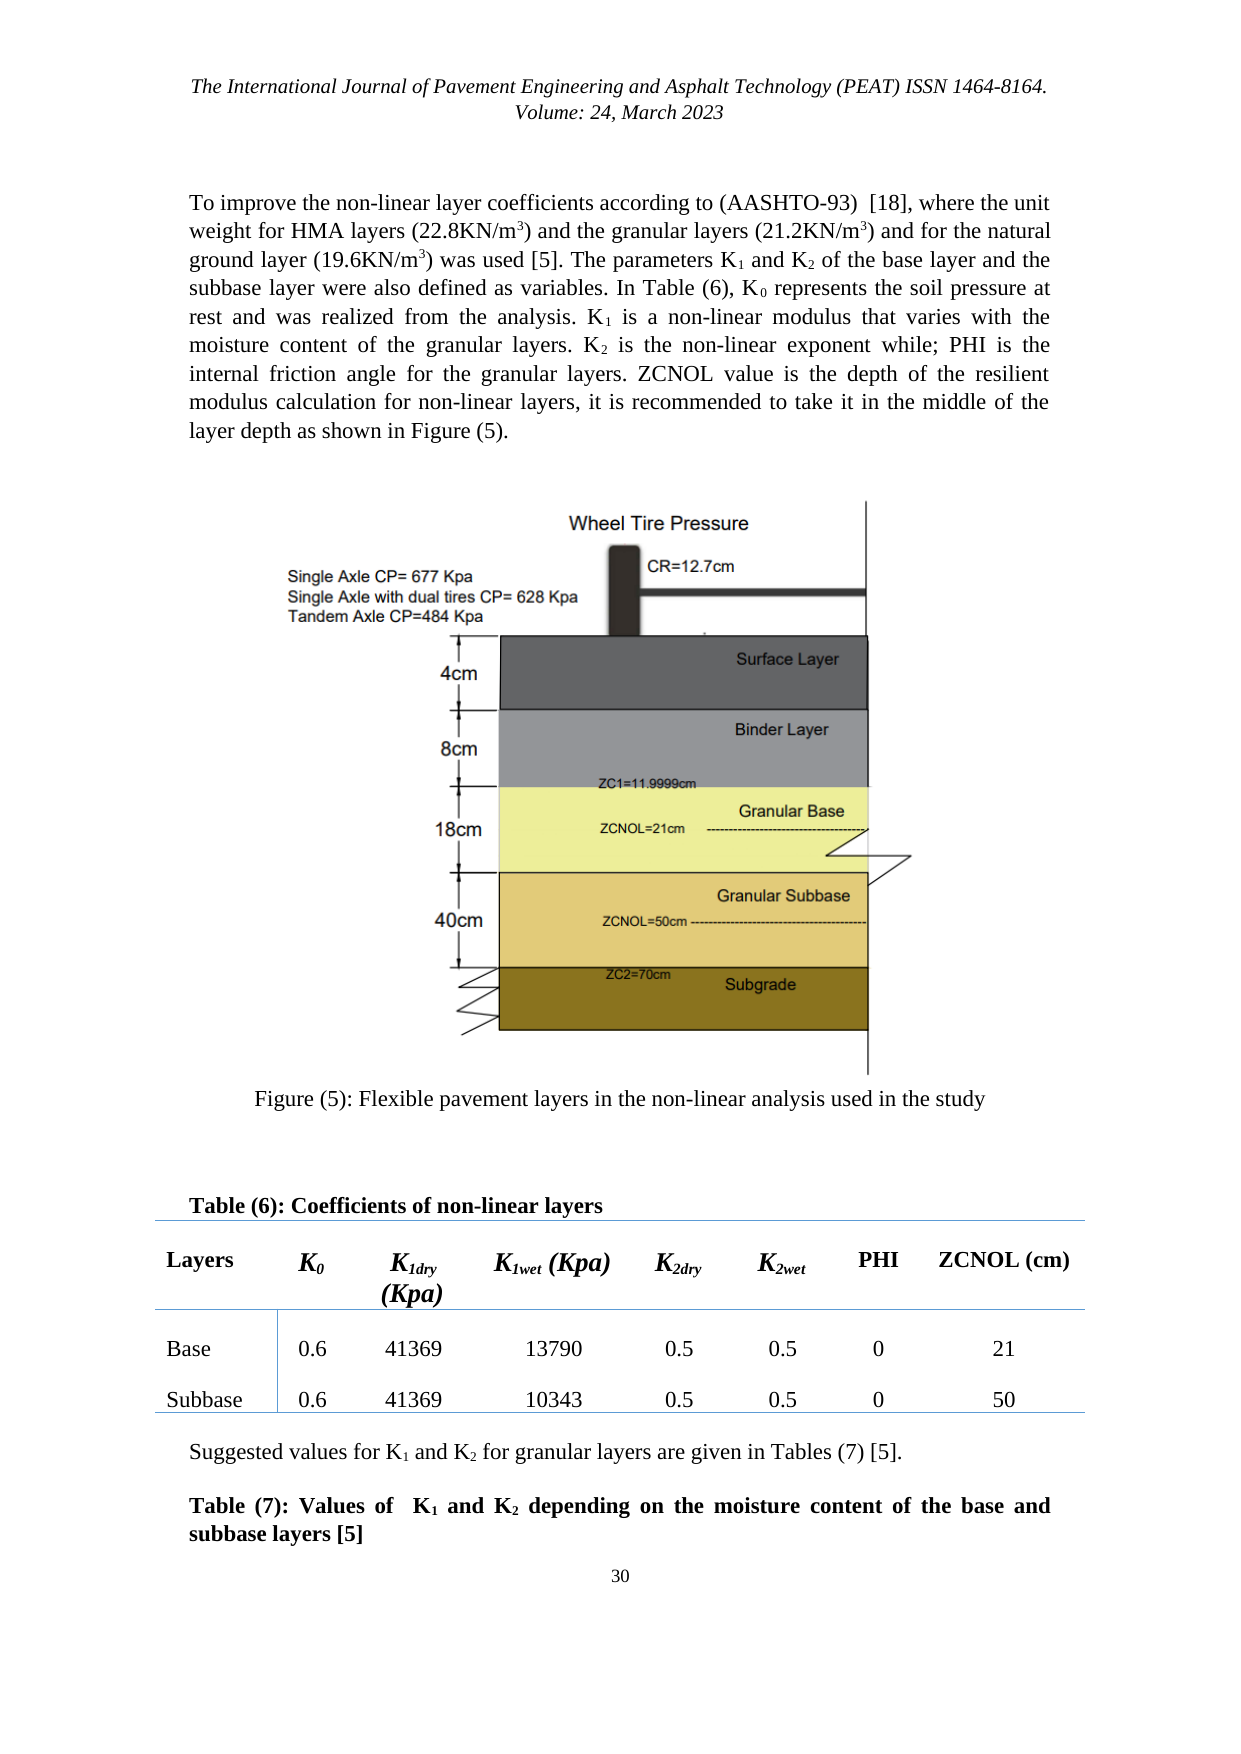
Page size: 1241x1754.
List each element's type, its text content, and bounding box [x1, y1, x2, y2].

table_cell 0.5 [628, 1361, 731, 1412]
table_cell 0 [834, 1310, 923, 1361]
table_header K1wet (Kpa) [480, 1221, 627, 1308]
table_header K0 [278, 1221, 347, 1308]
table_cell 41369 [347, 1361, 480, 1412]
text To improve the non-linear layer coefficients according to (AASHTO-93) [18], where the unit weight for HMA layers (22.8KN/m3) and the granular layers (21.2KN/m3) and for the natural ground layer (19.6KN/m3) was used [5]. The parameters K1 and K2 of the base layer and the subbase layer were also defined as variables. In Table (6), K0 represents the soil pressure at rest and was realized from the analysis. K1 is a non-linear modulus that varies with the moisture content of the granular layers. K2 is the non-linear exponent while; PHI is the internal friction angle for the granular layers. ZCNOL value is the depth of the resilient modulus calculation for non-linear layers, it is recommended to take it in the middle of the layer depth as shown in Figure (5). [189, 189, 1051, 443]
table_cell 21 [923, 1310, 1085, 1361]
text Table (6): Coefficients of non-linear layers [189, 1192, 1051, 1218]
table_cell 0.6 [278, 1310, 347, 1361]
table_cell Subbase [155, 1361, 277, 1412]
text Table (7): Values of K1 and K2 depending on the moisture content of the base and subbase layers [5] [189, 1492, 1051, 1547]
table_cell 0.5 [628, 1310, 731, 1361]
table_cell 0.6 [278, 1361, 347, 1412]
table_cell 50 [923, 1361, 1085, 1412]
table_header K2wet [731, 1221, 834, 1308]
table_header Layers [155, 1221, 278, 1308]
table_header ZCNOL (cm) [923, 1221, 1085, 1308]
table_header PHI [834, 1221, 923, 1308]
table_cell 0.5 [731, 1361, 834, 1412]
table_cell 0.5 [731, 1310, 834, 1361]
text Suggested values for K1 and K2 for granular layers are given in Tables (7) [5]. [189, 1438, 1051, 1465]
table_cell 41369 [347, 1310, 480, 1361]
text Figure (5): Flexible pavement layers in the non-linear analysis used in the study [189, 1085, 1051, 1111]
table_header K2dry [628, 1221, 731, 1308]
table_cell 10343 [480, 1361, 627, 1412]
table_cell Base [155, 1310, 277, 1361]
table_cell 0 [834, 1361, 923, 1412]
table_header K1dry (Kpa) [347, 1221, 480, 1308]
picture [259, 470, 981, 1083]
table_cell 13790 [480, 1310, 627, 1361]
